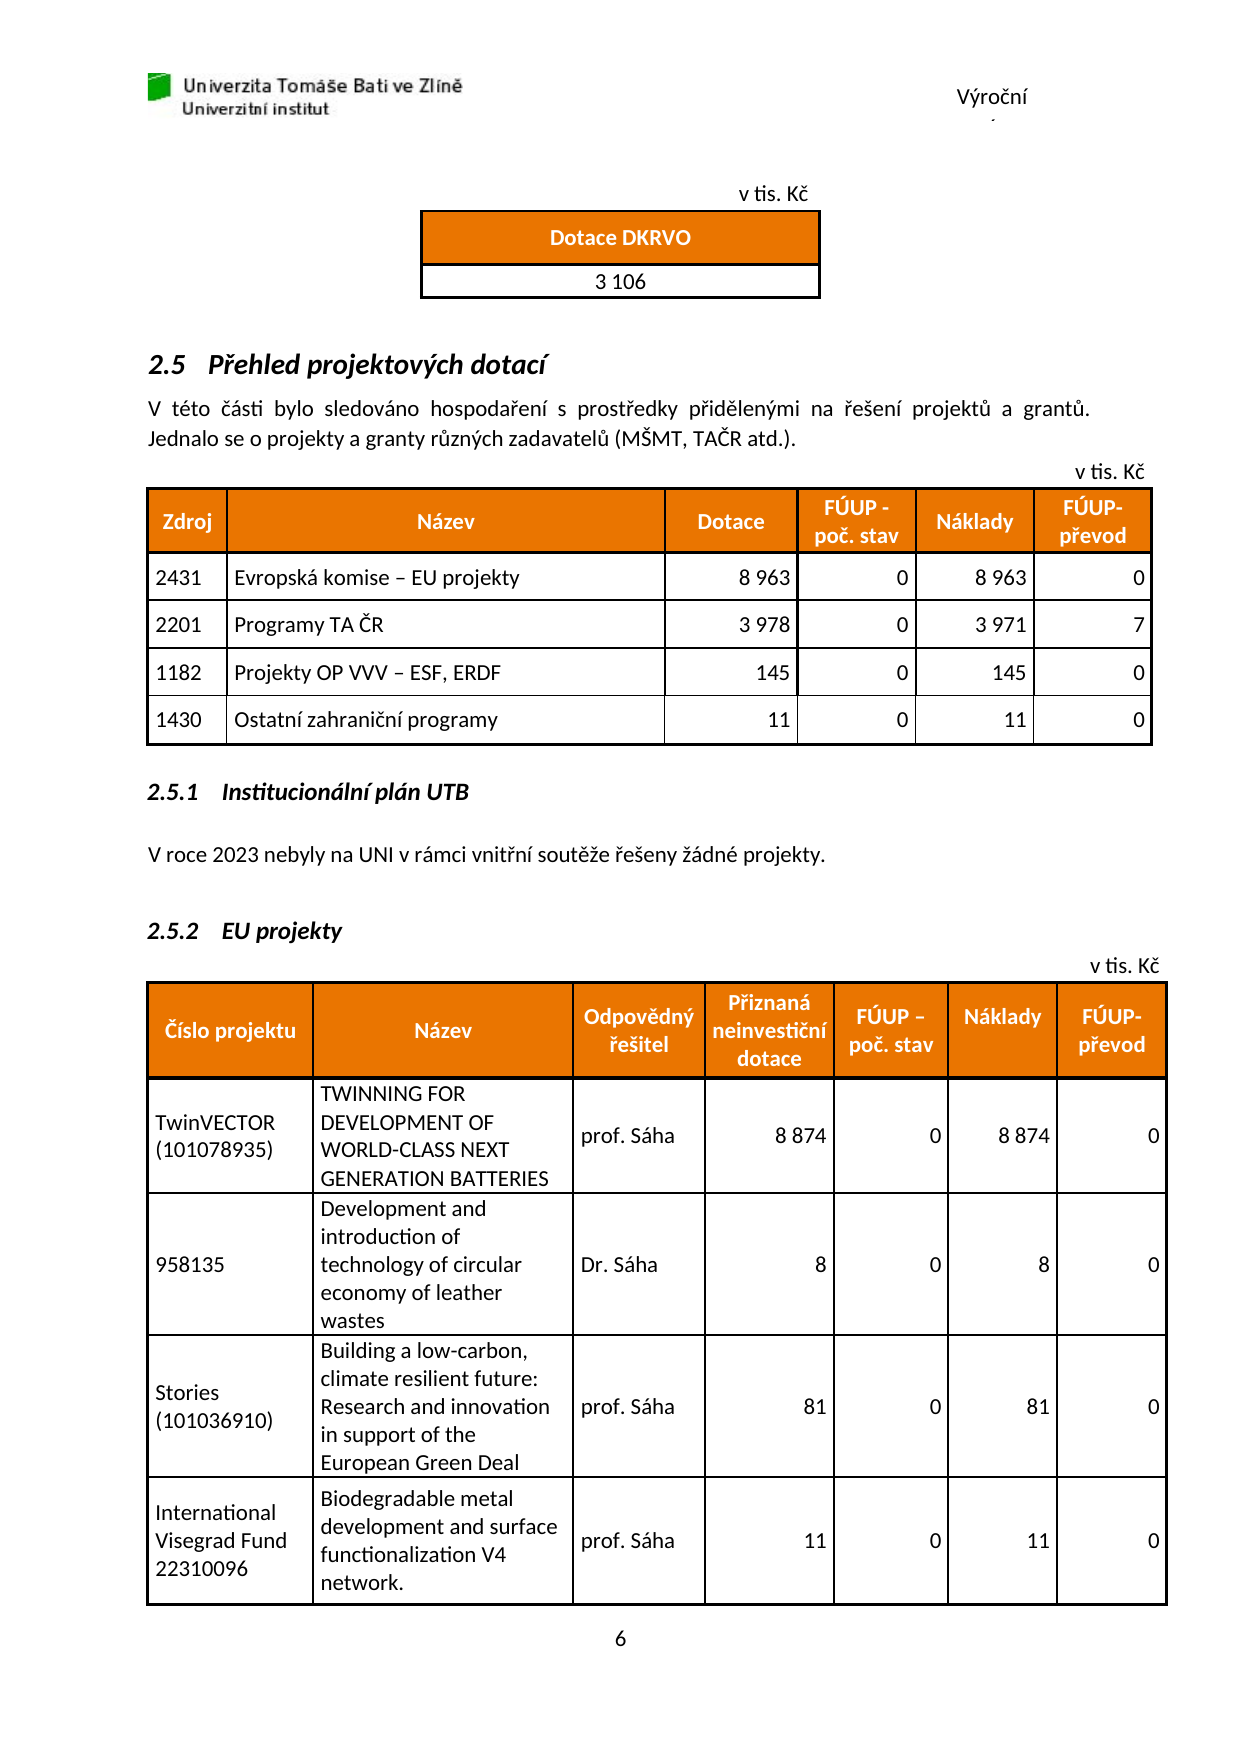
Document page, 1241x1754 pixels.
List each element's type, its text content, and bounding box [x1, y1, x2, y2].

table_cell 0 [799, 601, 915, 647]
table_cell 0 [835, 1080, 947, 1192]
table_cell 0 [1034, 696, 1150, 742]
subtitle Institucionální plán UTB [147, 776, 1093, 806]
table_cell FÚUP – poč. stav [835, 984, 947, 1076]
table_cell Ostatní zahraniční programy [227, 696, 664, 742]
table_cell Development and introduction of technology of circular economy of leather wastes [314, 1194, 572, 1334]
text V roce 2023 nebyly na UNI v rámci vnitřní soutěže řešeny žádné projekty. [148, 840, 1093, 868]
table_cell Dr. Sáha [574, 1194, 704, 1334]
table_cell Dotace [666, 490, 796, 551]
table_cell Stories (101036910) [149, 1336, 312, 1476]
table_cell prof. Sáha [574, 1336, 704, 1476]
table_cell FÚUP- převod [1035, 490, 1150, 551]
table_cell 8 [706, 1194, 833, 1334]
table_cell Název [228, 490, 664, 551]
table_cell 0 [1058, 1194, 1165, 1334]
table_cell 8 963 [917, 554, 1033, 599]
table_cell Building a low-carbon, climate resilient future: Research and innovation in support of the European Green Deal [314, 1336, 572, 1476]
table_cell 0 [835, 1194, 947, 1334]
table_cell 3 978 [666, 601, 796, 647]
table_cell Název [314, 984, 572, 1076]
table_header v tis. Kč [148, 948, 1167, 981]
table_cell 145 [666, 649, 796, 695]
table_cell 11 [706, 1478, 833, 1603]
subtitle Přehled projektových dotací [148, 346, 1093, 381]
table_cell 0 [1058, 1478, 1165, 1603]
table_cell 8 [949, 1194, 1056, 1334]
table_cell FÚUP-převod [1058, 984, 1165, 1076]
table_cell 0 [798, 696, 915, 742]
table_cell TWINNING FOR DEVELOPMENT OF WORLD-CLASS NEXT GENERATION BATTERIES [314, 1080, 572, 1192]
table_cell Programy TA ČR [228, 601, 664, 647]
table_cell FÚUP - poč. stav [799, 490, 915, 551]
table_header v tis. Kč [148, 454, 1152, 487]
table_cell Přiznaná neinvestiční dotace [706, 984, 833, 1076]
table_header Dotace DKRVO [423, 212, 818, 263]
text v tis. Kč [149, 179, 1093, 207]
table_cell 81 [949, 1336, 1056, 1476]
table_cell 1430 [149, 696, 226, 742]
table_cell 0 [799, 649, 915, 695]
table_cell 0 [799, 554, 915, 599]
table_cell 1182 [149, 649, 226, 695]
subtitle EU projekty [147, 915, 1093, 946]
table_cell 2431 [149, 554, 226, 599]
text V této části bylo sledováno hospodaření s prostředky přidělenými na řešení projektů a grantů. Jednalo se o projekty a granty různých zadavatelů (MŠMT, TAČR atd.). [148, 394, 1093, 452]
table_cell Biodegradable metal development and surface functionalization V4 network. [314, 1478, 572, 1603]
table_cell Projekty OP VVV – ESF, ERDF [228, 649, 664, 695]
table_cell 11 [949, 1478, 1056, 1603]
table_cell prof. Sáha [574, 1478, 704, 1603]
table_cell 81 [706, 1336, 833, 1476]
table_cell 8 874 [706, 1080, 833, 1192]
table_cell Náklady [949, 984, 1056, 1076]
table_cell 0 [1035, 554, 1150, 599]
table_cell 8 963 [666, 554, 796, 599]
table_cell 0 [1035, 649, 1150, 695]
table_cell 0 [1058, 1080, 1165, 1192]
table_cell 0 [835, 1478, 947, 1603]
table_cell Zdroj [149, 490, 226, 551]
table_cell Číslo projektu [149, 984, 312, 1076]
table_cell Náklady [917, 490, 1033, 551]
table_cell 0 [1058, 1336, 1165, 1476]
table_cell 11 [916, 696, 1033, 742]
table_cell 958135 [149, 1194, 312, 1334]
table_cell 0 [835, 1336, 947, 1476]
table_cell 145 [917, 649, 1033, 695]
table_cell 11 [665, 696, 797, 742]
table_cell prof. Sáha [574, 1080, 704, 1192]
table_cell Odpovědný řešitel [574, 984, 704, 1076]
table_cell TwinVECTOR (101078935) [149, 1080, 312, 1192]
table_cell 3 971 [917, 601, 1033, 647]
table_cell International Visegrad Fund 22310096 [149, 1478, 312, 1603]
table_cell Evropská komise – EU projekty [228, 554, 664, 599]
table_cell 3 106 [423, 266, 818, 296]
table_cell 7 [1035, 601, 1150, 647]
table_cell 2201 [149, 601, 226, 647]
table_cell 8 874 [949, 1080, 1056, 1192]
picture [147, 73, 463, 119]
